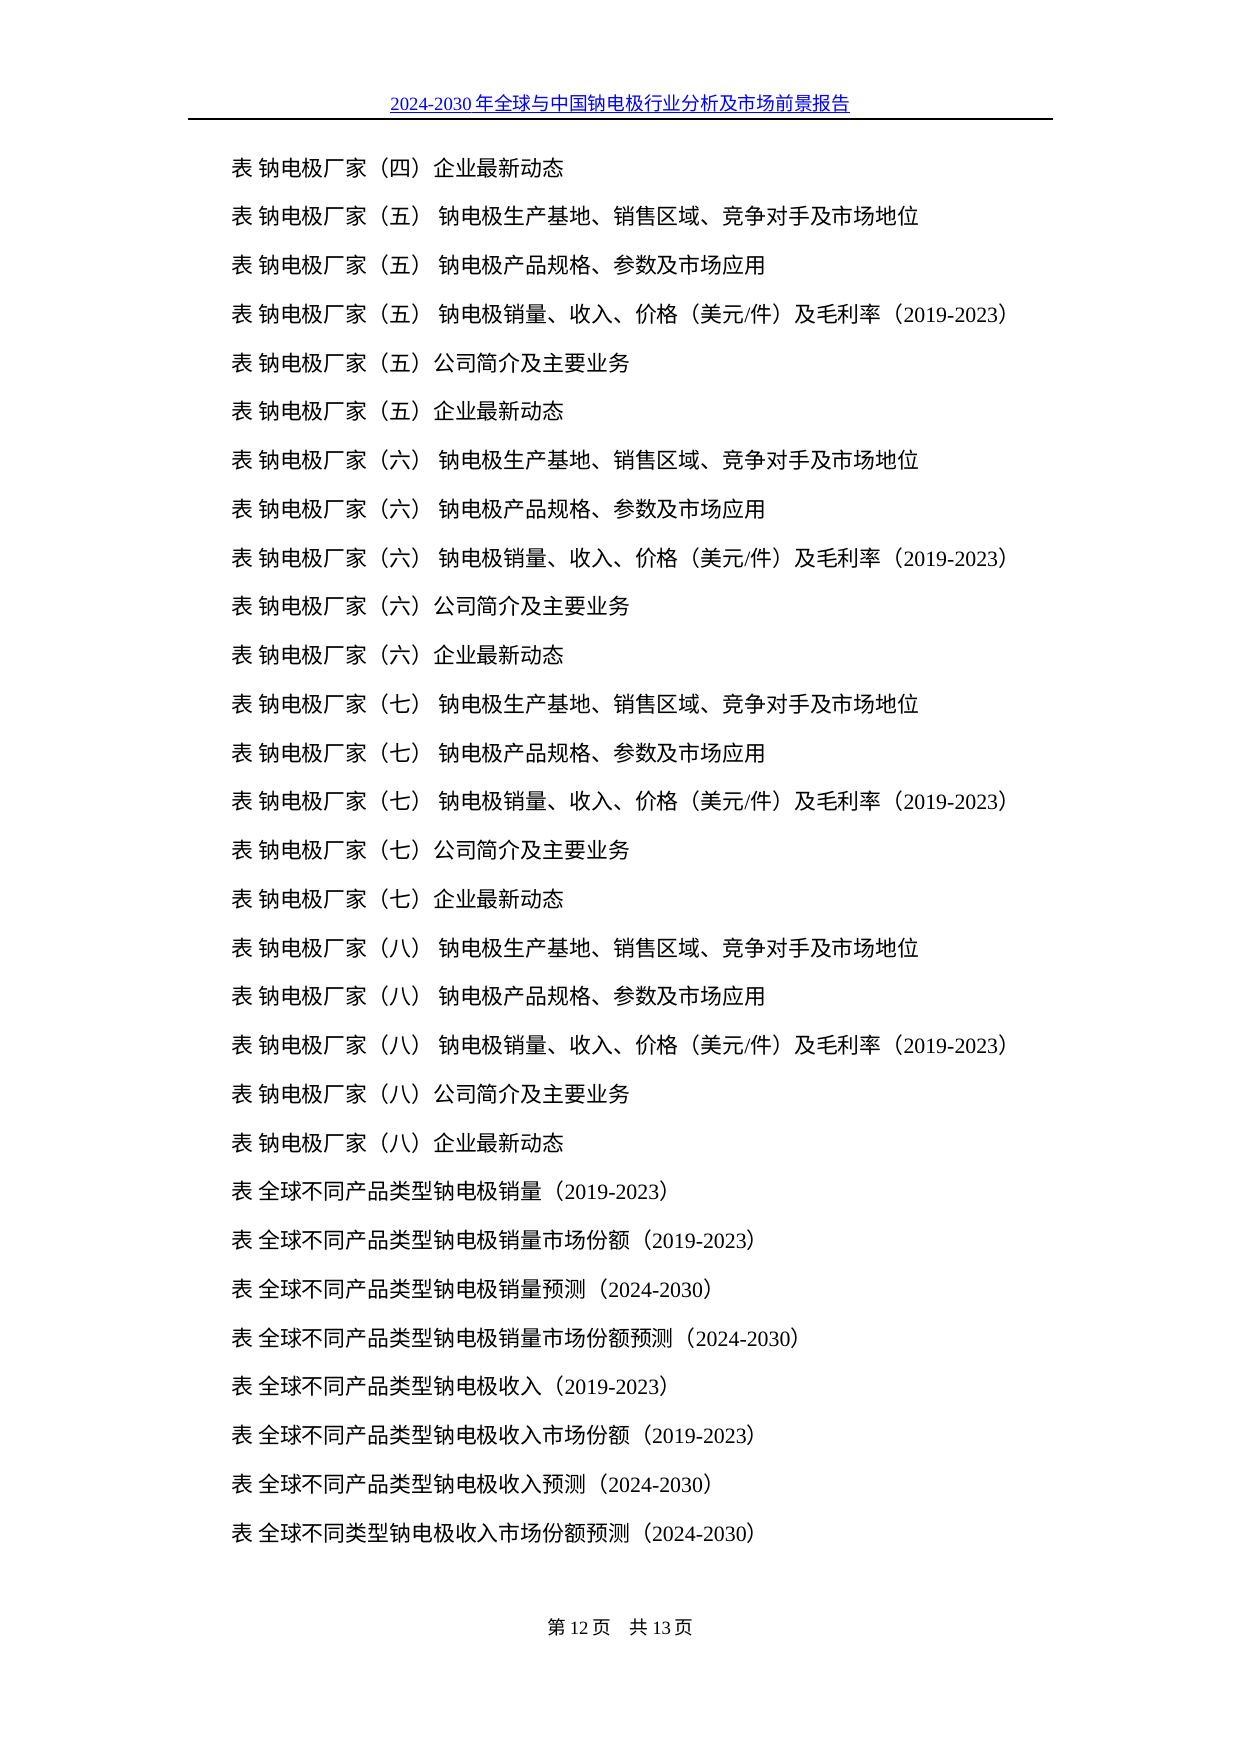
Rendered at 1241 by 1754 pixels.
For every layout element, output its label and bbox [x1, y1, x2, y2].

text [187, 150, 1053, 1548]
